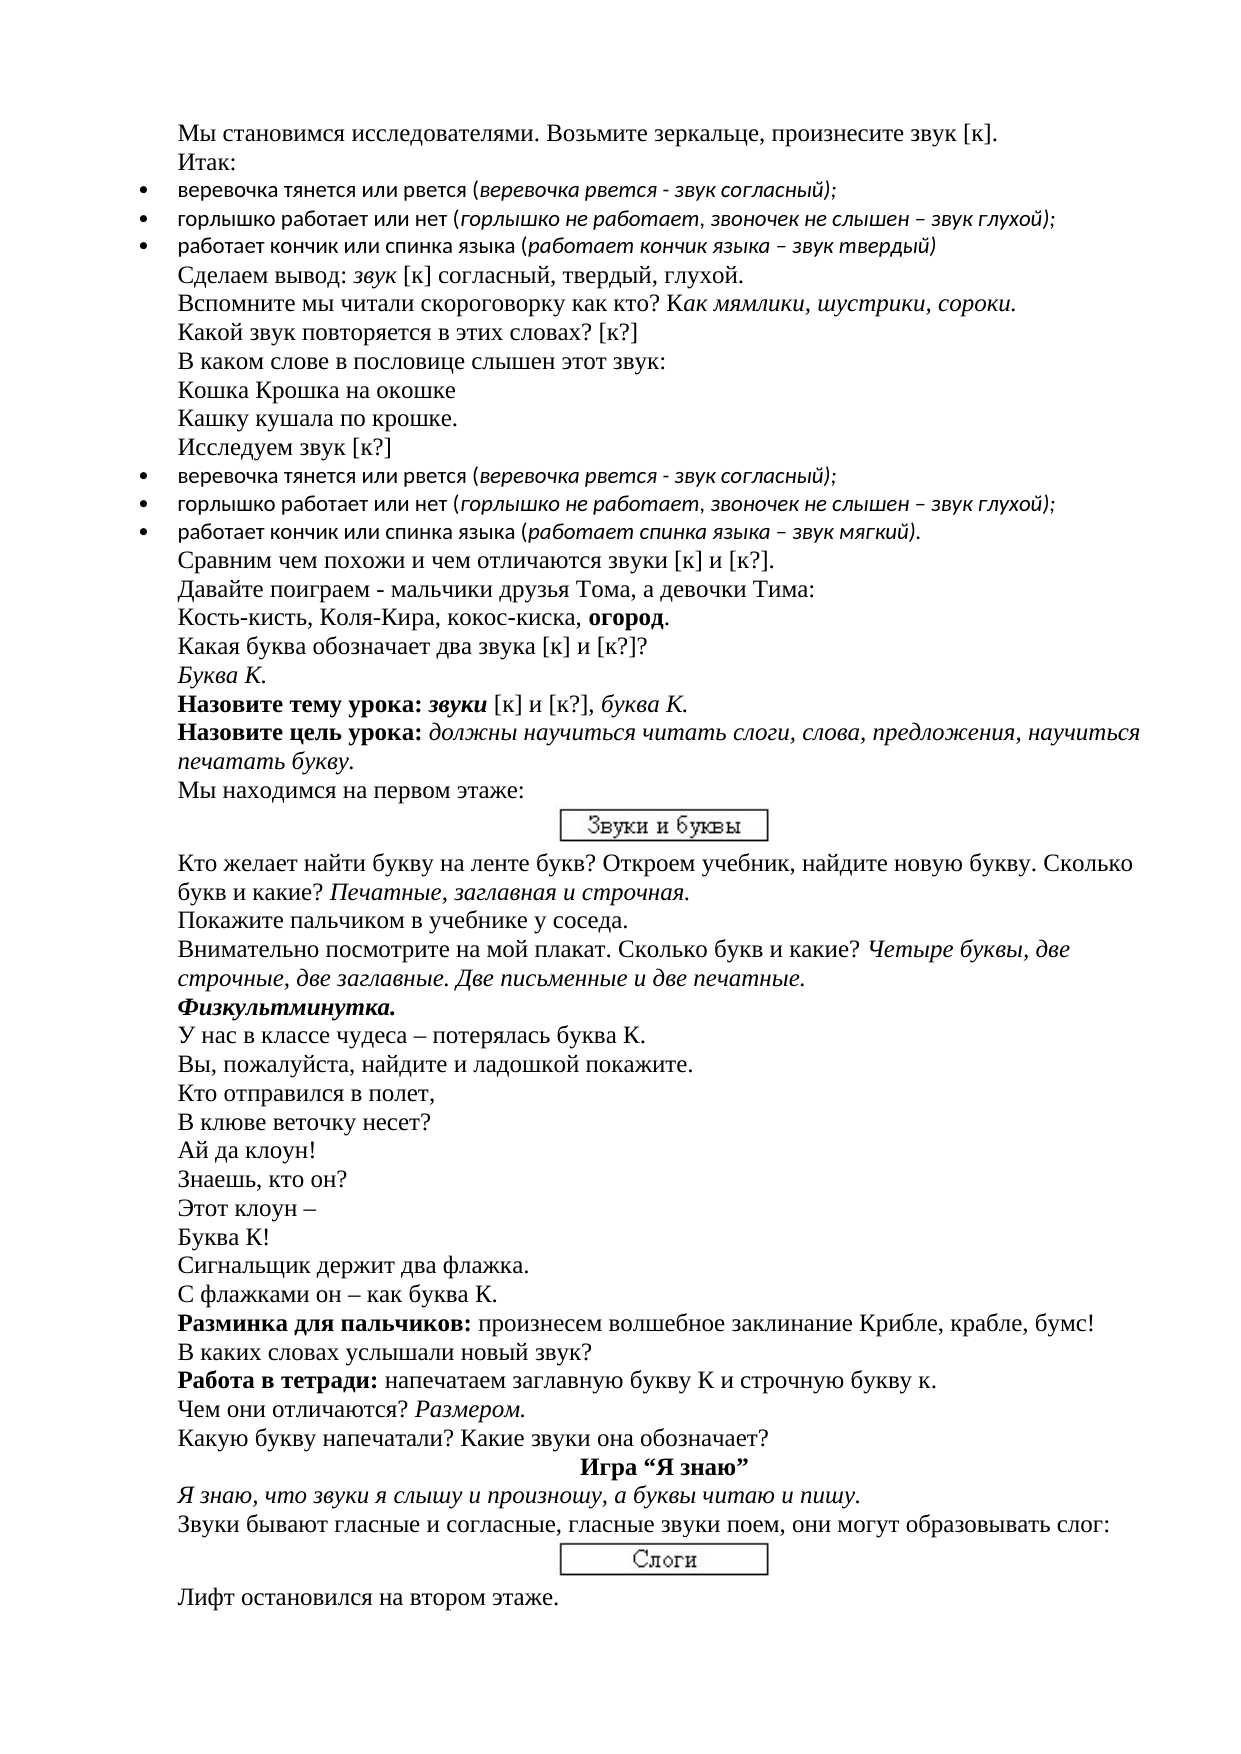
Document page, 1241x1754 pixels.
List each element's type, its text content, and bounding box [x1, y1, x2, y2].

text Мы становимся исследователями. Возьмите зеркальце, произнесите звук [к]. [177, 118, 1152, 147]
text Мы находимся на первом этаже: [177, 775, 1152, 804]
text Я знаю, что звуки я слышу и произношу, а буквы читаю и пишу. [177, 1480, 1152, 1509]
text Чем они отличаются? Размером. [177, 1394, 1152, 1423]
text Покажите пальчиком в учебнике у соседа. [177, 905, 1152, 934]
text Вспомните мы читали скороговорку как кто? Как мямлики, шустрики, сороки. [177, 288, 1152, 317]
text Физкультминутка. [177, 992, 1152, 1020]
text В каких словах услышали новый звук? [177, 1337, 1152, 1365]
text Работа в тетради: напечатаем заглавную букву К и строчную букву к. [177, 1365, 1152, 1394]
text Буква К. [177, 660, 1152, 689]
text Какую букву напечатали? Какие звуки она обозначает? [177, 1423, 1152, 1452]
text Назовите цель урока: должны научиться читать слоги, слова, предложения, научиться печатать букву. [177, 717, 1152, 775]
text Кошка Крошка на окошке Кашку кушала по крошке. [177, 375, 1152, 432]
picture [554, 1537, 775, 1582]
text Кость-кисть, Коля-Кира, кокос-киска, огород. [177, 602, 1152, 631]
list веревочка тянется или рвется (веревочка рвется - звук согласный); [140, 461, 1152, 489]
text Разминка для пальчиков: произнесем волшебное заклинание Крибле, крабле, бумс! [177, 1308, 1152, 1337]
text Итак: [177, 147, 1152, 176]
text Лифт остановился на втором этаже. [177, 1582, 1152, 1611]
text Звуки бывают гласные и согласные, гласные звуки поем, они могут образовывать слог: [177, 1509, 1152, 1538]
list горлышко работает или нет (горлышко не работает, звоночек не слышен – звук глухой); [140, 489, 1152, 517]
text Давайте поиграем - мальчики друзья Тома, а девочки Тима: [177, 574, 1152, 602]
text Сделаем вывод: звук [к] согласный, твердый, глухой. [177, 260, 1152, 288]
picture [554, 803, 775, 848]
text Сравним чем похожи и чем отличаются звуки [к] и [к?]. [177, 545, 1152, 574]
text Назовите тему урока: звуки [к] и [к?], буква К. [177, 689, 1152, 717]
text Кто желает найти букву на ленте букв? Откроем учебник, найдите новую букву. Сколько букв и какие? Печатные, заглавная и строчная. [177, 848, 1152, 905]
text Игра “Я знаю” [177, 1452, 1152, 1480]
list работает кончик или спинка языка (работает кончик языка – звук твердый) [140, 232, 1152, 260]
list работает кончик или спинка языка (работает спинка языка – звук мягкий). [140, 517, 1152, 545]
text Какая буква обозначает два звука [к] и [к?]? [177, 631, 1152, 660]
text Исследуем звук [к?] [177, 432, 1152, 461]
text У нас в классе чудеса – потерялась буква К. Вы, пожалуйста, найдите и ладошкой покажите. Кто отправился в полет, В клюве веточку несет? Ай да клоун! Знаешь, кто он? Этот клоун – Буква К! Сигнальщик держит два флажка. С флажками он – как буква К. [177, 1020, 1152, 1308]
list веревочка тянется или рвется (веревочка рвется - звук согласный); [140, 176, 1152, 204]
text В каком слове в пословице слышен этот звук: [177, 346, 1152, 375]
text Внимательно посмотрите на мой плакат. Сколько букв и какие? Четыре буквы, две строчные, две заглавные. Две письменные и две печатные. [177, 934, 1152, 992]
text Какой звук повторяется в этих словах? [к?] [177, 317, 1152, 346]
list горлышко работает или нет (горлышко не работает, звоночек не слышен – звук глухой); [140, 204, 1152, 232]
